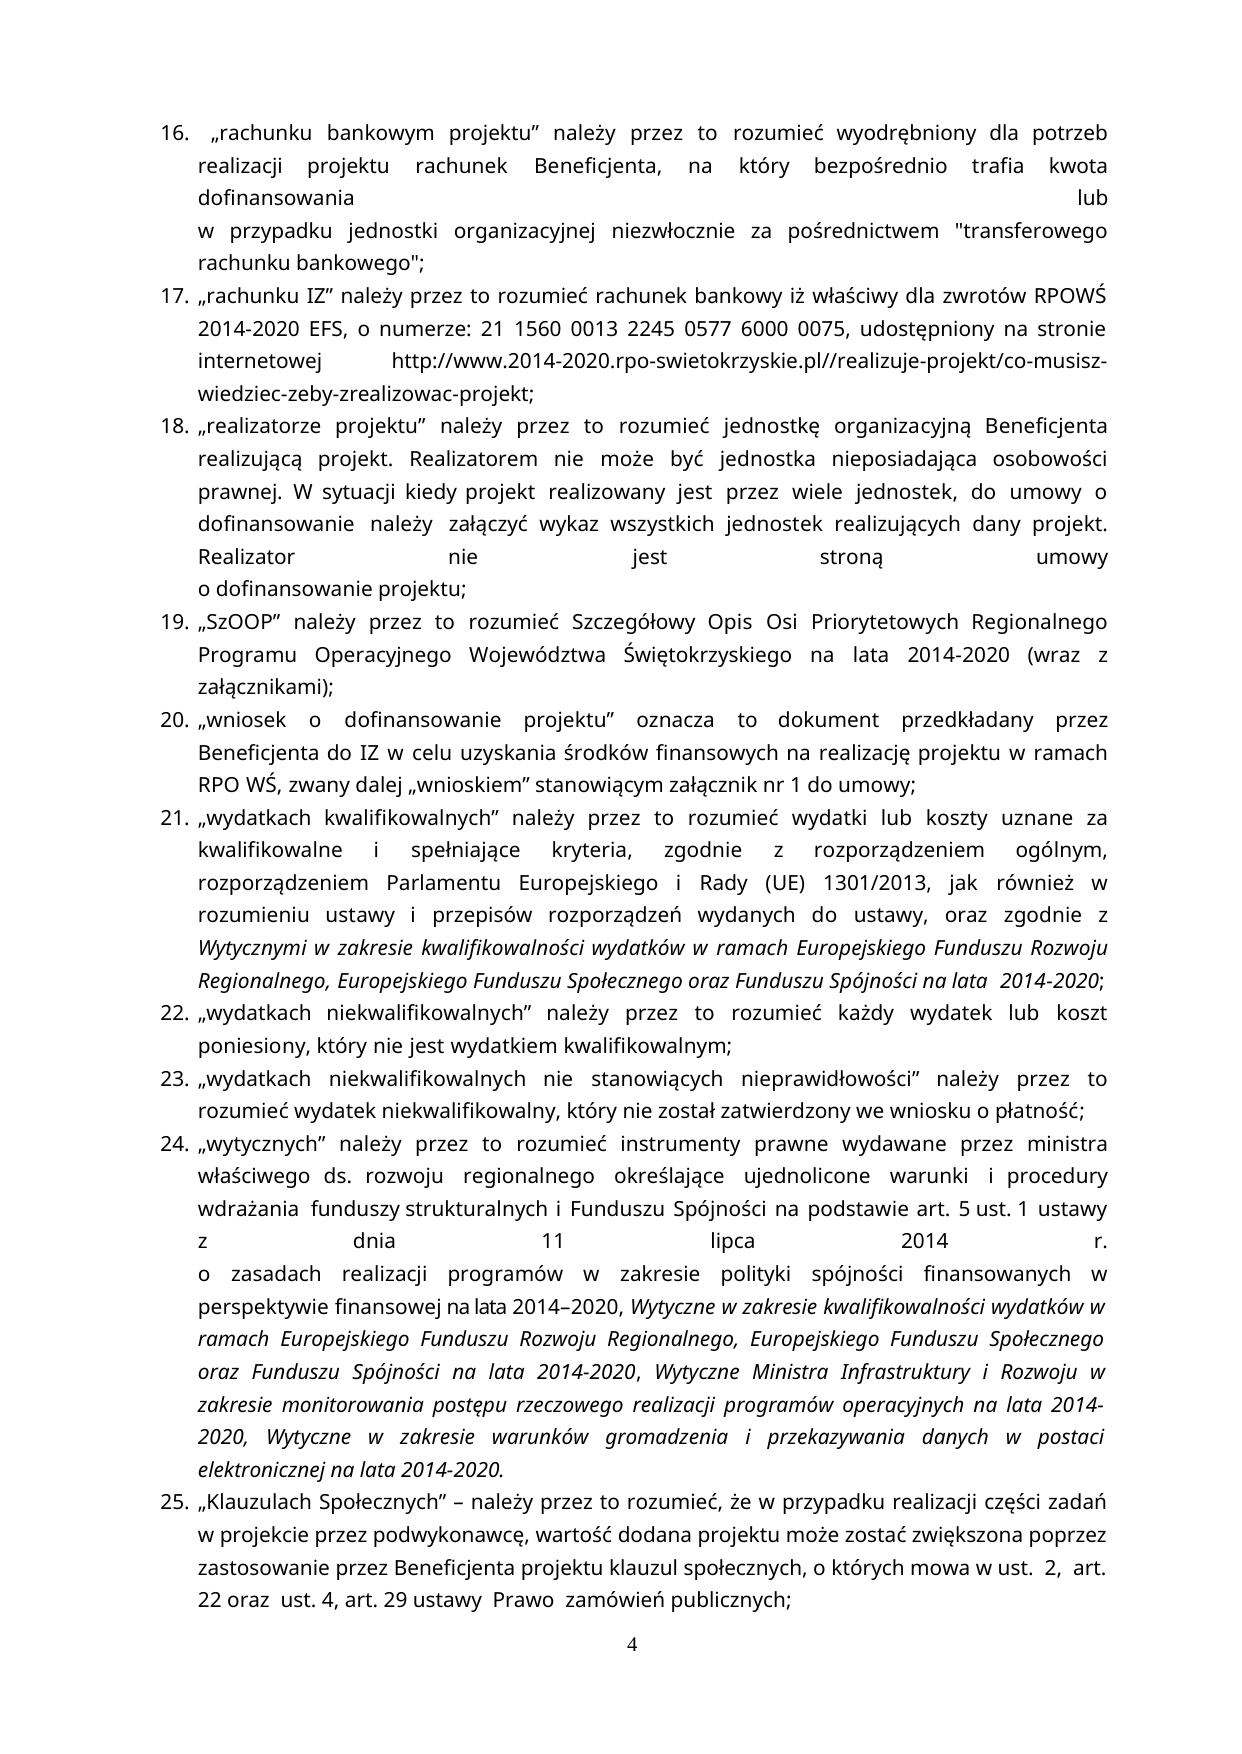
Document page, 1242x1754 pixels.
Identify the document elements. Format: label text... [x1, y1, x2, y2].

list „Klauzulach Społecznych” – należy przez to rozumieć, że w przypadku realizacji części zadań w projekcie przez podwykonawcę, wartość dodana projektu może zostać zwiększona poprzez zastosowanie przez Beneficjenta projektu klauzul społecznych, o których mowa w ust. 2, art. 22 oraz ust. 4, art. 29 ustawy Prawo zamówień publicznych; [160, 1487, 1108, 1614]
list „wydatkach niekwalifikowalnych” należy przez to rozumieć każdy wydatek lub koszt poniesiony, który nie jest wydatkiem kwalifikowalnym; [160, 998, 1108, 1059]
list „wydatkach kwalifikowalnych” należy przez to rozumieć wydatki lub koszty uznane za kwalifikowalne i spełniające kryteria, zgodnie z rozporządzeniem ogólnym, rozporządzeniem Parlamentu Europejskiego i Rady (UE) 1301/2013, jak również w rozumieniu ustawy i przepisów rozporządzeń wydanych do ustawy, oraz zgodnie z Wytycznymi w zakresie kwalifikowalności wydatków w ramach Europejskiego Funduszu Rozwoju Regionalnego, Europejskiego Funduszu Społecznego oraz Funduszu Spójności na lata 2014-2020; [160, 803, 1108, 994]
list „rachunku IZ” należy przez to rozumieć rachunek bankowy iż właściwy dla zwrotów RPOWŚ 2014-2020 EFS, o numerze: 21 1560 0013 2245 0577 6000 0075, udostępniony na stronie internetowej http://www.2014-2020.rpo-swietokrzyskie.pl//realizuje-projekt/co-musisz-wiedziec-zeby-zrealizowac-projekt; [160, 281, 1108, 407]
list „wytycznych” należy przez to rozumieć instrumenty prawne wydawane przez ministra właściwego ds. rozwoju regionalnego określające ujednolicone warunki i procedury wdrażania funduszy strukturalnych i Funduszu Spójności na podstawie art. 5 ust. 1 ustawy z dnia 11 lipca 2014 r. o zasadach realizacji programów w zakresie polityki spójności finansowanych w perspektywie finansowej na lata 2014–2020, Wytyczne w zakresie kwalifikowalności wydatków w ramach Europejskiego Funduszu Rozwoju Regionalnego, Europejskiego Funduszu Społecznego oraz Funduszu Spójności na lata 2014-2020, Wytyczne Ministra Infrastruktury i Rozwoju w zakresie monitorowania postępu rzeczowego realizacji programów operacyjnych na lata 2014-2020, Wytyczne w zakresie warunków gromadzenia i przekazywania danych w postaci elektronicznej na lata 2014-2020. [160, 1129, 1108, 1483]
list „SzOOP” należy przez to rozumieć Szczegółowy Opis Osi Priorytetowych Regionalnego Programu Operacyjnego Województwa Świętokrzyskiego na lata 2014-2020 (wraz z załącznikami); [160, 607, 1108, 701]
list „realizatorze projektu” należy przez to rozumieć jednostkę organizacyjną Beneficjenta realizującą projekt. Realizatorem nie może być jednostka nieposiadająca osobowości prawnej. W sytuacji kiedy projekt realizowany jest przez wiele jednostek, do umowy o dofinansowanie należy załączyć wykaz wszystkich jednostek realizujących dany projekt. Realizator nie jest stroną umowy o dofinansowanie projektu; [160, 412, 1108, 603]
list „rachunku bankowym projektu” należy przez to rozumieć wyodrębniony dla potrzeb realizacji projektu rachunek Beneficjenta, na który bezpośrednio trafia kwota dofinansowania lub w przypadku jednostki organizacyjnej niezwłocznie za pośrednictwem "transferowego rachunku bankowego"; [160, 118, 1108, 277]
list „wniosek o dofinansowanie projektu” oznacza to dokument przedkładany przez Beneficjenta do IZ w celu uzyskania środków finansowych na realizację projektu w ramach RPO WŚ, zwany dalej „wnioskiem” stanowiącym załącznik nr 1 do umowy; [160, 705, 1108, 799]
list „wydatkach niekwalifikowalnych nie stanowiących nieprawidłowości” należy przez to rozumieć wydatek niekwalifikowalny, który nie został zatwierdzony we wniosku o płatność; [160, 1064, 1108, 1125]
